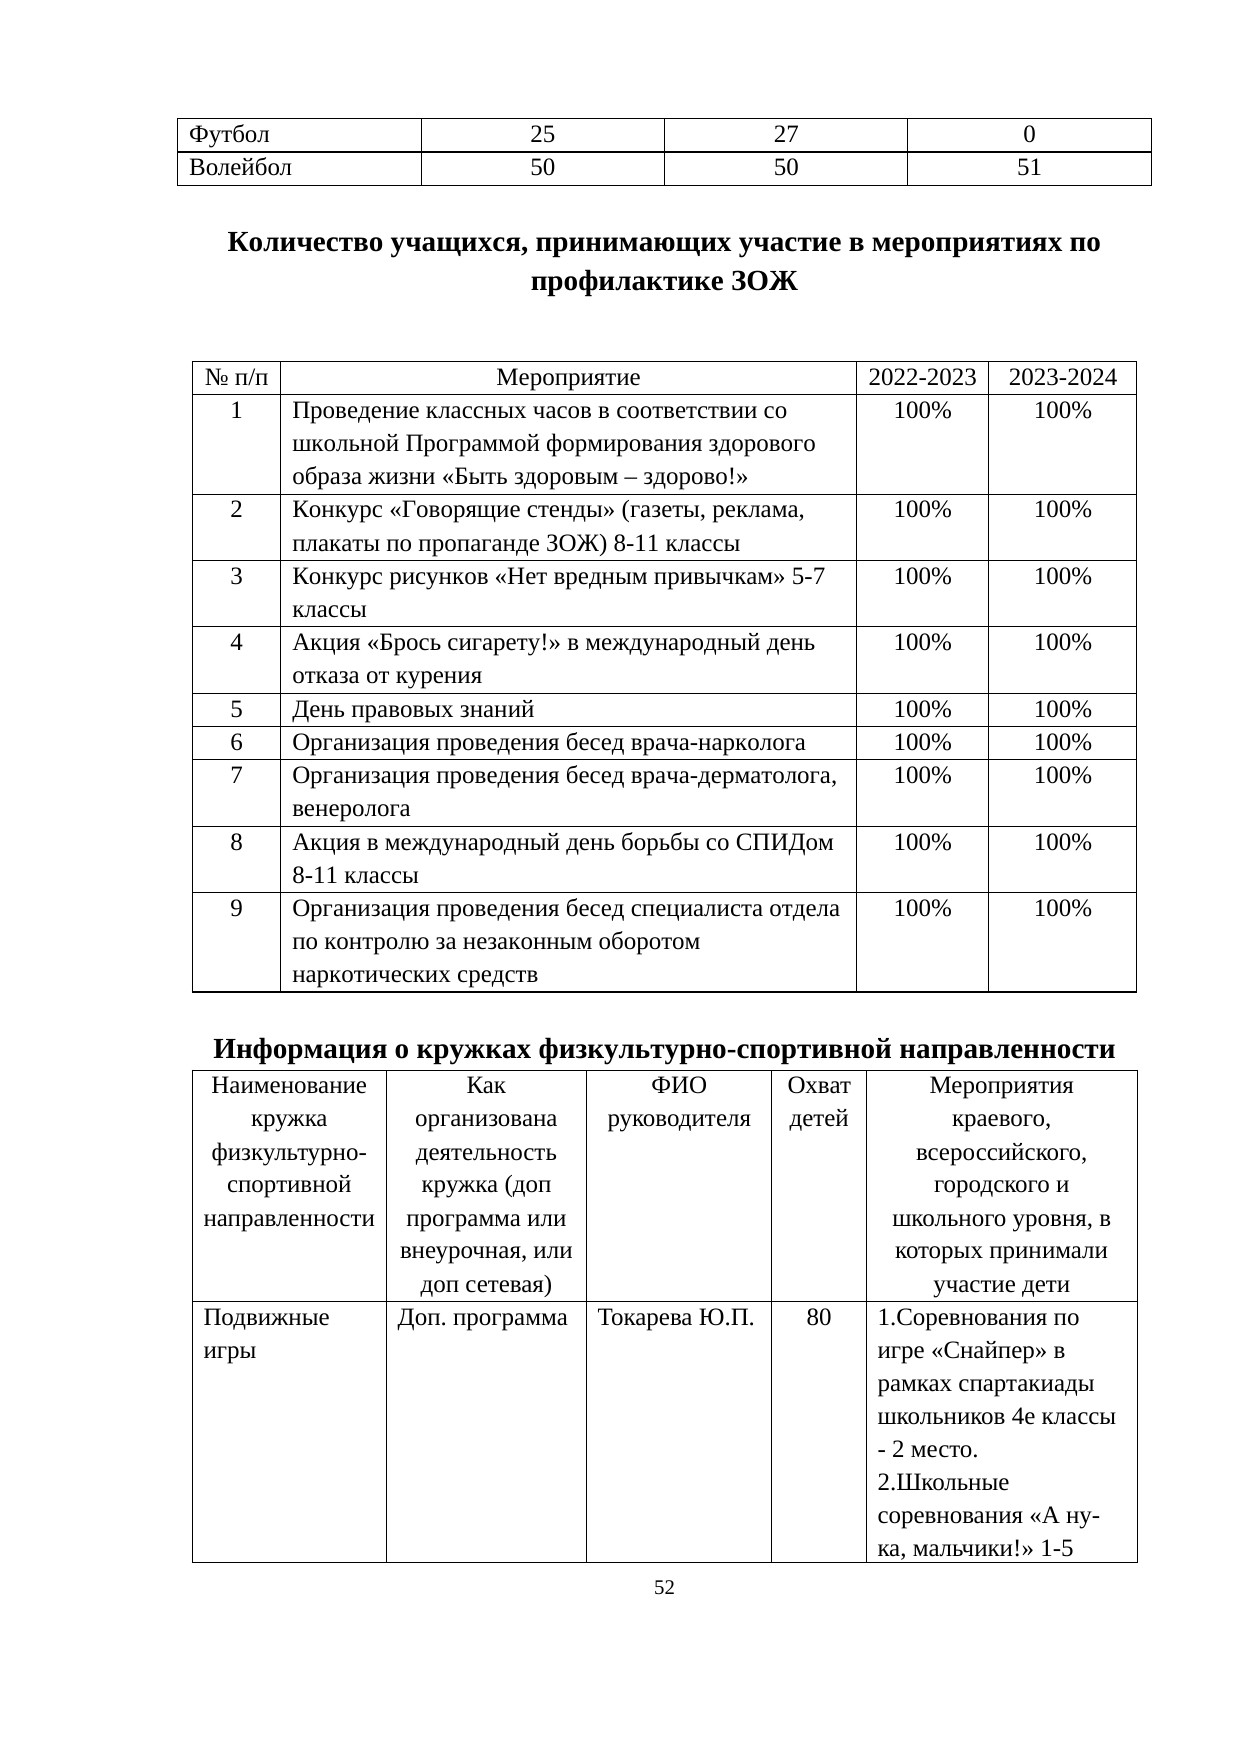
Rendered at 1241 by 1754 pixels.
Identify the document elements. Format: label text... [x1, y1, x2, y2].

table_cell 100% [857, 694, 988, 726]
table_cell Волейбол [178, 153, 421, 185]
table_cell Акция «Брось сигарету!» в международный день отказа от курения [281, 627, 856, 693]
table_cell 100% [989, 495, 1136, 560]
table_cell 80 [772, 1302, 866, 1562]
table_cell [867, 1302, 1137, 1562]
table_cell Организация проведения бесед врача-дерматолога, венеролога [281, 760, 856, 826]
table_cell Токарева Ю.П. [587, 1302, 771, 1562]
table_cell 100% [857, 827, 988, 892]
table_header Мероприятие [281, 362, 856, 394]
table_cell 8 [193, 827, 280, 892]
table_cell День правовых знаний [281, 694, 856, 726]
table_header № п/п [193, 362, 280, 394]
table_cell 100% [989, 395, 1136, 493]
table_cell 5 [193, 694, 280, 726]
table_cell 51 [908, 153, 1151, 185]
table_cell Конкурс «Говорящие стенды» (газеты, реклама, плакаты по пропаганде ЗОЖ) 8-11 классы [281, 495, 856, 560]
table_cell 0 [908, 119, 1151, 151]
text Количество учащихся, принимающих участие в мероприятиях по профилактике ЗОЖ [177, 224, 1152, 296]
table_cell 100% [989, 893, 1136, 991]
table_cell 100% [989, 760, 1136, 826]
table_cell 1 [193, 395, 280, 493]
table_cell 100% [857, 395, 988, 493]
table_cell 6 [193, 727, 280, 759]
table_cell Конкурс рисунков «Нет вредным привычкам» 5-7 классы [281, 561, 856, 626]
table_cell Проведение классных часов в соответствии со школьной Программой формирования здорового образа жизни «Быть здоровым – здорово!» [281, 395, 856, 493]
table_cell Подвижные игры [193, 1302, 386, 1562]
table_cell Доп. программа [387, 1302, 586, 1562]
table_cell Футбол [178, 119, 421, 151]
table_cell 9 [193, 893, 280, 991]
text Информация о кружках физкультурно-спортивной направленности [177, 1031, 1152, 1064]
table_cell 50 [665, 153, 907, 185]
table_header Наименование кружка физкультурно-спортивной направленности [193, 1071, 386, 1301]
table_cell 100% [989, 694, 1136, 726]
table_header 2022-2023 [857, 362, 988, 394]
table_header Как организована деятельность кружка (доп программа или внеурочная, или доп сетевая) [387, 1071, 586, 1301]
table_cell 27 [665, 119, 907, 151]
table_header Мероприятия краевого, всероссийского, городского и школьного уровня, в которых принимали участие дети [867, 1071, 1137, 1301]
table_cell Организация проведения бесед врача-нарколога [281, 727, 856, 759]
table_cell 100% [857, 893, 988, 991]
table_cell 100% [857, 627, 988, 693]
table_cell 100% [989, 561, 1136, 626]
table_cell 100% [857, 495, 988, 560]
table_header 2023-2024 [989, 362, 1136, 394]
table_cell Акция в международный день борьбы со СПИДом 8-11 классы [281, 827, 856, 892]
table_cell 2 [193, 495, 280, 560]
table_cell 100% [857, 760, 988, 826]
table_cell 4 [193, 627, 280, 693]
table_cell 25 [422, 119, 664, 151]
table_cell 3 [193, 561, 280, 626]
table_cell Организация проведения бесед специалиста отдела по контролю за незаконным оборотом наркотических средств [281, 893, 856, 991]
table_cell 100% [857, 561, 988, 626]
table_header Охват детей [772, 1071, 866, 1301]
table_header ФИО руководителя [587, 1071, 771, 1301]
table_cell 7 [193, 760, 280, 826]
table_cell 100% [989, 727, 1136, 759]
table_cell 100% [989, 827, 1136, 892]
table_cell 100% [857, 727, 988, 759]
table_cell 100% [989, 627, 1136, 693]
table_cell 50 [422, 153, 664, 185]
